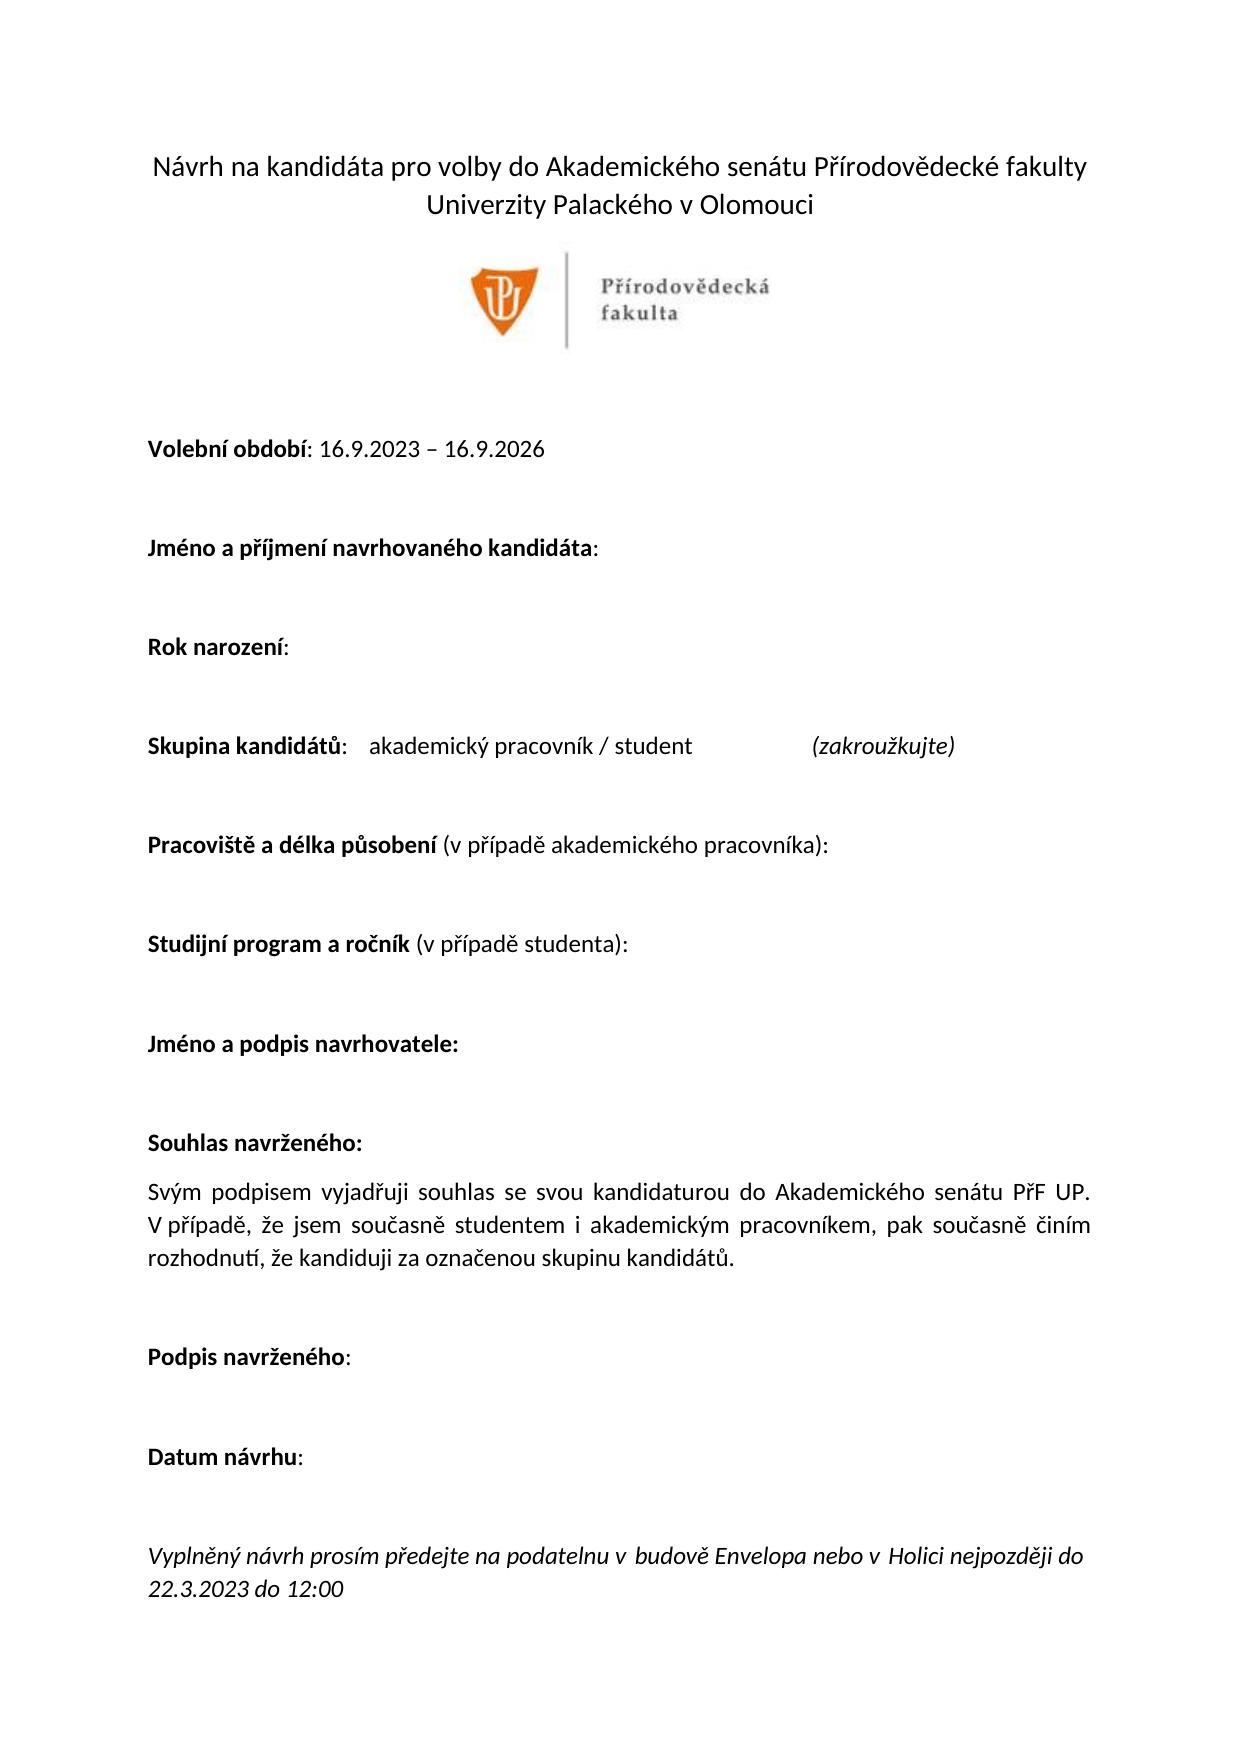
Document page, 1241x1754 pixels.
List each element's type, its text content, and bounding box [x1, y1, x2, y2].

text Jméno a podpis navrhovatele: [148, 1028, 1093, 1058]
text Studijní program a ročník (v případě studenta): [148, 928, 1093, 959]
text Jméno a příjmení navrhovaného kandidáta: [148, 532, 1093, 562]
text Skupina kandidátů: akademický pracovník / student (zakroužkujte) [148, 730, 1093, 761]
text Datum návrhu: [148, 1441, 1093, 1471]
text Rok narození: [148, 631, 1093, 662]
text Návrh na kandidáta pro volby do Akademického senátu Přírodovědecké fakulty Univerzity Palackého v Olomouci [148, 148, 1093, 222]
text Pracoviště a délka působení (v případě akademického pracovníka): [148, 829, 1093, 860]
picture [459, 241, 781, 359]
text Souhlas navrženého: [148, 1127, 1093, 1157]
text Vyplněný návrh prosím předejte na podatelnu v budově Envelopa nebo v Holici nejpozději do 22.3.2023 do 12:00 [148, 1540, 1093, 1603]
text Svým podpisem vyjadřuji souhlas se svou kandidaturou do Akademického senátu PřF UP. V případě, že jsem současně studentem i akademickým pracovníkem, pak současně činím rozhodnutí, že kandiduji za označenou skupinu kandidátů. [148, 1176, 1093, 1273]
text Volební období: 16.9.2023 – 16.9.2026 [148, 433, 1093, 463]
text Podpis navrženého: [148, 1341, 1093, 1372]
